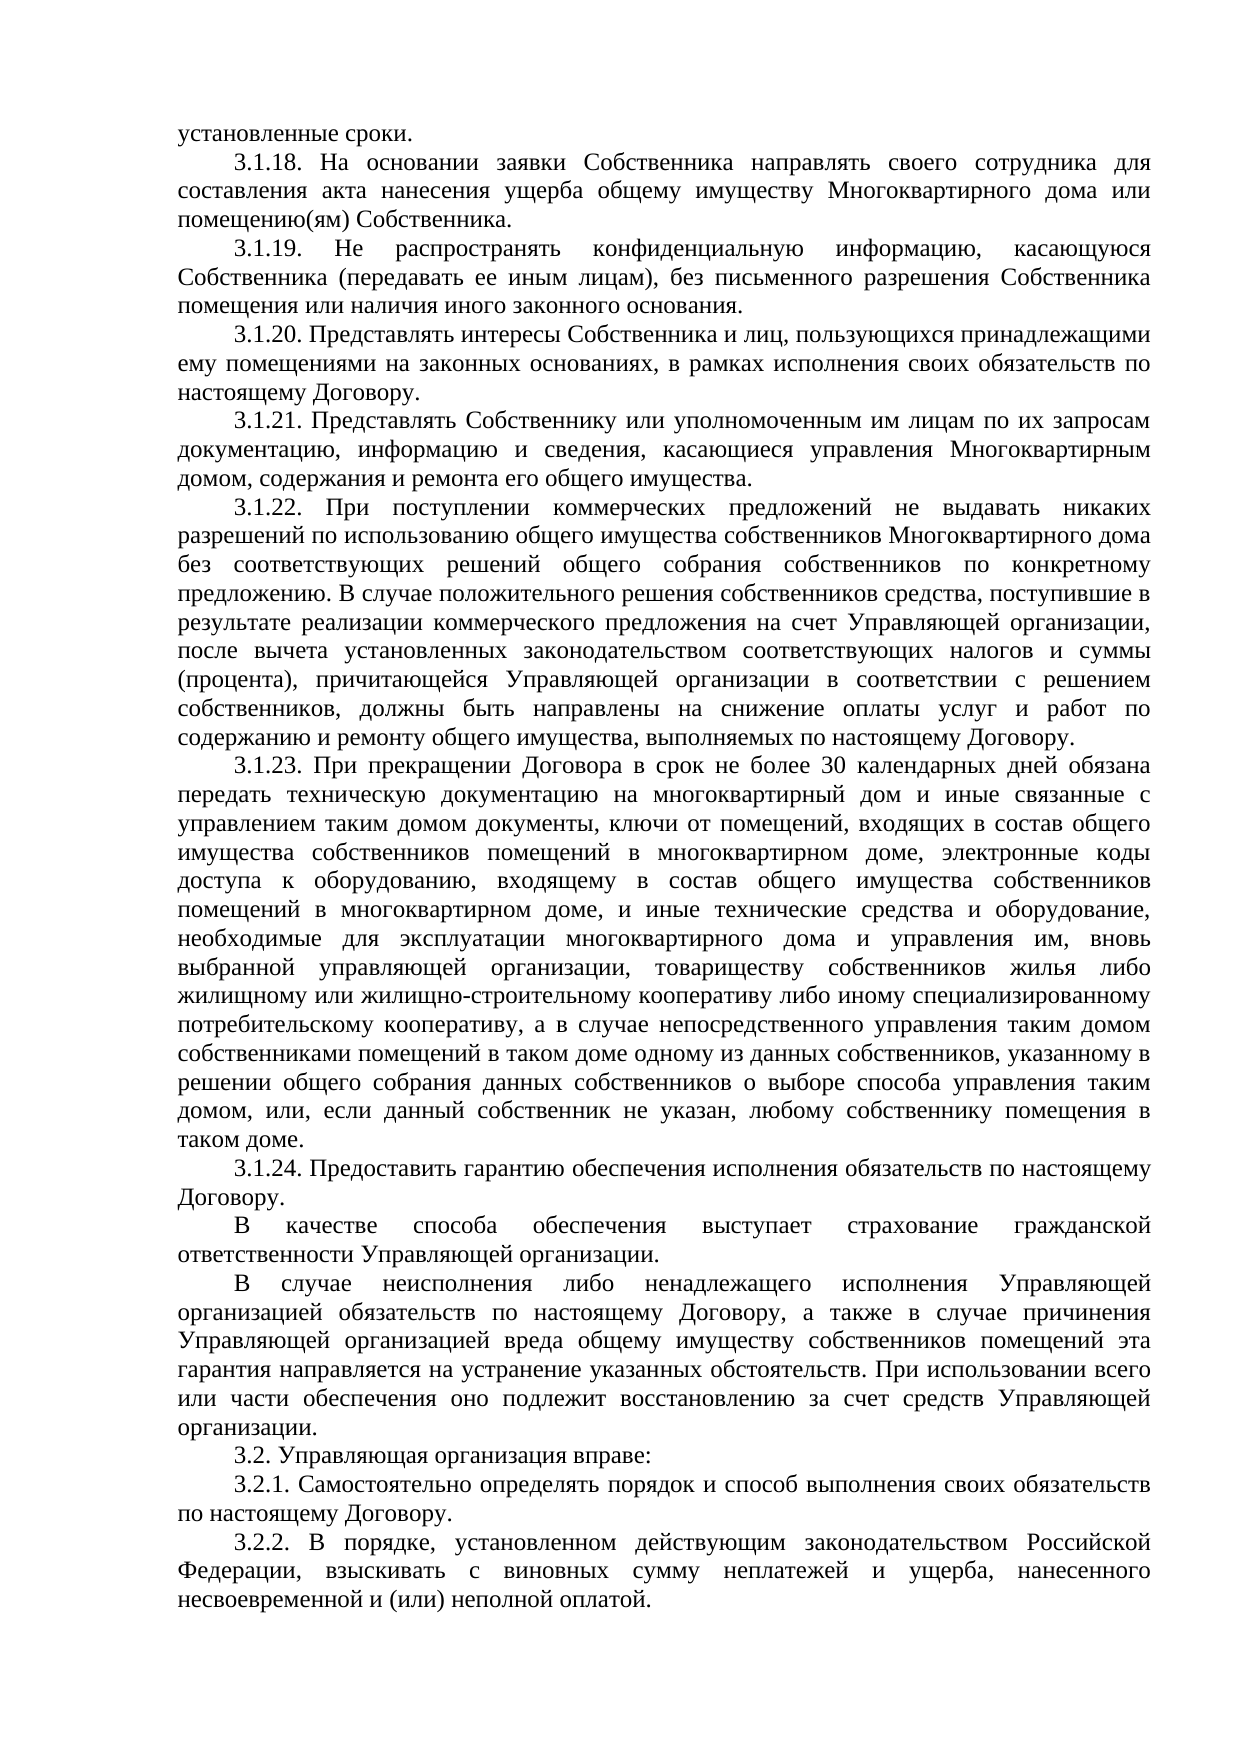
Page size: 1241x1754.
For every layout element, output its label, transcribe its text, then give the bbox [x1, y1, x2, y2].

text 3.1.19. Не распространять конфиденциальную информацию, касающуюся Собственника (передавать ее иным лицам), без письменного разрешения Собственника помещения или наличия иного законного основания. [177, 233, 1152, 319]
text 3.1.23. При прекращении Договора в срок не более 30 календарных дней обязана передать техническую документацию на многоквартирный дом и иные связанные с управлением таким домом документы, ключи от помещений, входящих в состав общего имущества собственников помещений в многоквартирном доме, электронные коды доступа к оборудованию, входящему в состав общего имущества собственников помещений в многоквартирном доме, и иные технические средства и оборудование, необходимые для эксплуатации многоквартирного дома и управления им, вновь выбранной управляющей организации, товариществу собственников жилья либо жилищному или жилищно-строительному кооперативу либо иному специализированному потребительскому кооперативу, а в случае непосредственного управления таким домом собственниками помещений в таком доме одному из данных собственников, указанному в решении общего собрания данных собственников о выборе способа управления таким домом, или, если данный собственник не указан, любому собственнику помещения в таком доме. [177, 751, 1152, 1153]
text 3.2.1. Самостоятельно определять порядок и способ выполнения своих обязательств по настоящему Договору. [177, 1469, 1152, 1527]
text 3.2.2. В порядке, установленном действующим законодательством Российской Федерации, взыскивать с виновных сумму неплатежей и ущерба, нанесенного несвоевременной и (или) неполной оплатой. [177, 1527, 1152, 1613]
text 3.2. Управляющая организация вправе: [177, 1441, 1152, 1469]
text 3.1.20. Представлять интересы Собственника и лиц, пользующихся принадлежащими ему помещениями на законных основаниях, в рамках исполнения своих обязательств по настоящему Договору. [177, 319, 1152, 406]
text 3.1.21. Представлять Собственнику или уполномоченным им лицам по их запросам документацию, информацию и сведения, касающиеся управления Многоквартирным домом, содержания и ремонта его общего имущества. [177, 406, 1152, 492]
text В случае неисполнения либо ненадлежащего исполнения Управляющей организацией обязательств по настоящему Договору, а также в случае причинения Управляющей организацией вреда общему имуществу собственников помещений эта гарантия направляется на устранение указанных обстоятельств. При использовании всего или части обеспечения оно подлежит восстановлению за счет средств Управляющей организации. [177, 1268, 1152, 1441]
text 3.1.22. При поступлении коммерческих предложений не выдавать никаких разрешений по использованию общего имущества собственников Многоквартирного дома без соответствующих решений общего собрания собственников по конкретному предложению. В случае положительного решения собственников средства, поступившие в результате реализации коммерческого предложения на счет Управляющей организации, после вычета установленных законодательством соответствующих налогов и суммы (процента), причитающейся Управляющей организации в соответствии с решением собственников, должны быть направлены на снижение оплаты услуг и работ по содержанию и ремонту общего имущества, выполняемых по настоящему Договору. [177, 492, 1152, 751]
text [177, 118, 1152, 147]
text 3.1.24. Предоставить гарантию обеспечения исполнения обязательств по настоящему Договору. [177, 1153, 1152, 1211]
text В качестве способа обеспечения выступает страхование гражданской ответственности Управляющей организации. [177, 1211, 1152, 1268]
text 3.1.18. На основании заявки Собственника направлять своего сотрудника для составления акта нанесения ущерба общему имуществу Многоквартирного дома или помещению(ям) Собственника. [177, 147, 1152, 233]
